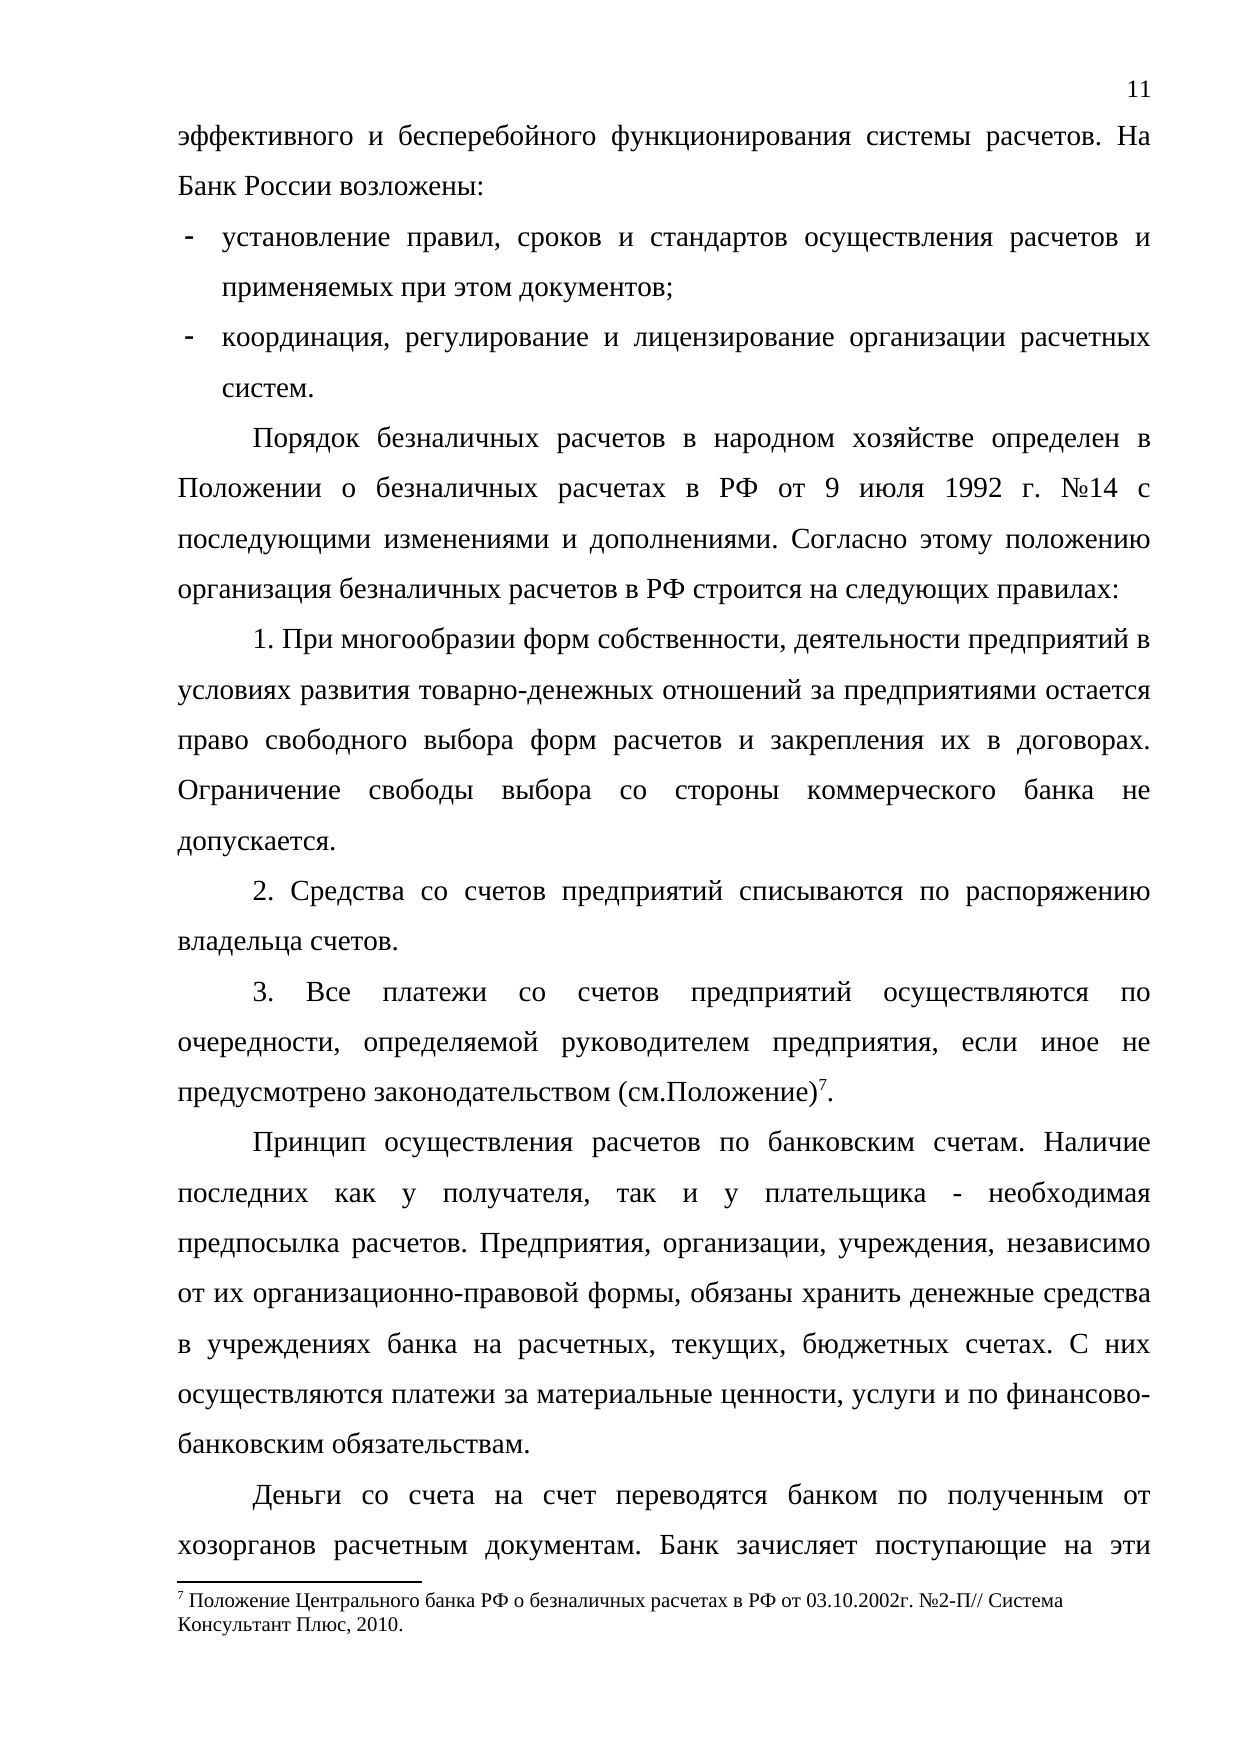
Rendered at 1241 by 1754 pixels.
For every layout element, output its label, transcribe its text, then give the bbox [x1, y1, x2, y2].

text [177, 1477, 1152, 1561]
list координация, регулирование и лицензирование организации расчетных систем. [184, 319, 1152, 403]
text 2. Средства со счетов предприятий списываются по распоряжению владельца счетов. [177, 873, 1152, 957]
list установление правил, сроков и стандартов осуществления расчетов и применяемых при этом документов; [184, 219, 1152, 303]
text 3. Все платежи со счетов предприятий осуществляются по очередности, определяемой руководителем предприятия, если иное не предусмотрено законодательством (см.Положение). [177, 974, 1152, 1108]
text Порядок безналичных расчетов в народном хозяйстве определен в Положении о безналичных расчетах в РФ от 9 июля 1992 г. №14 с последующими изменениями и дополнениями. Согласно этому положению организация безналичных расчетов в РФ строится на следующих правилах: [177, 420, 1152, 605]
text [177, 118, 1152, 202]
text 1. При многообразии форм собственности, деятельности предприятий в условиях развития товарно-денежных отношений за предприятиями остается право свободного выбора форм расчетов и закрепления их в договорах. Ограничение свободы выбора со стороны коммерческого банка не допускается. [177, 621, 1152, 856]
text Принцип осуществления расчетов по банковским счетам. Наличие последних как у получателя, так и у плательщика - необходимая предпосылка расчетов. Предприятия, организации, учреждения, независимо от их организационно-правовой формы, обязаны хранить денежные средства в учреждениях банка на расчетных, текущих, бюджетных счетах. С них осуществляются платежи за материальные ценности, услуги и по финансово-банковским обязательствам. [177, 1124, 1152, 1460]
